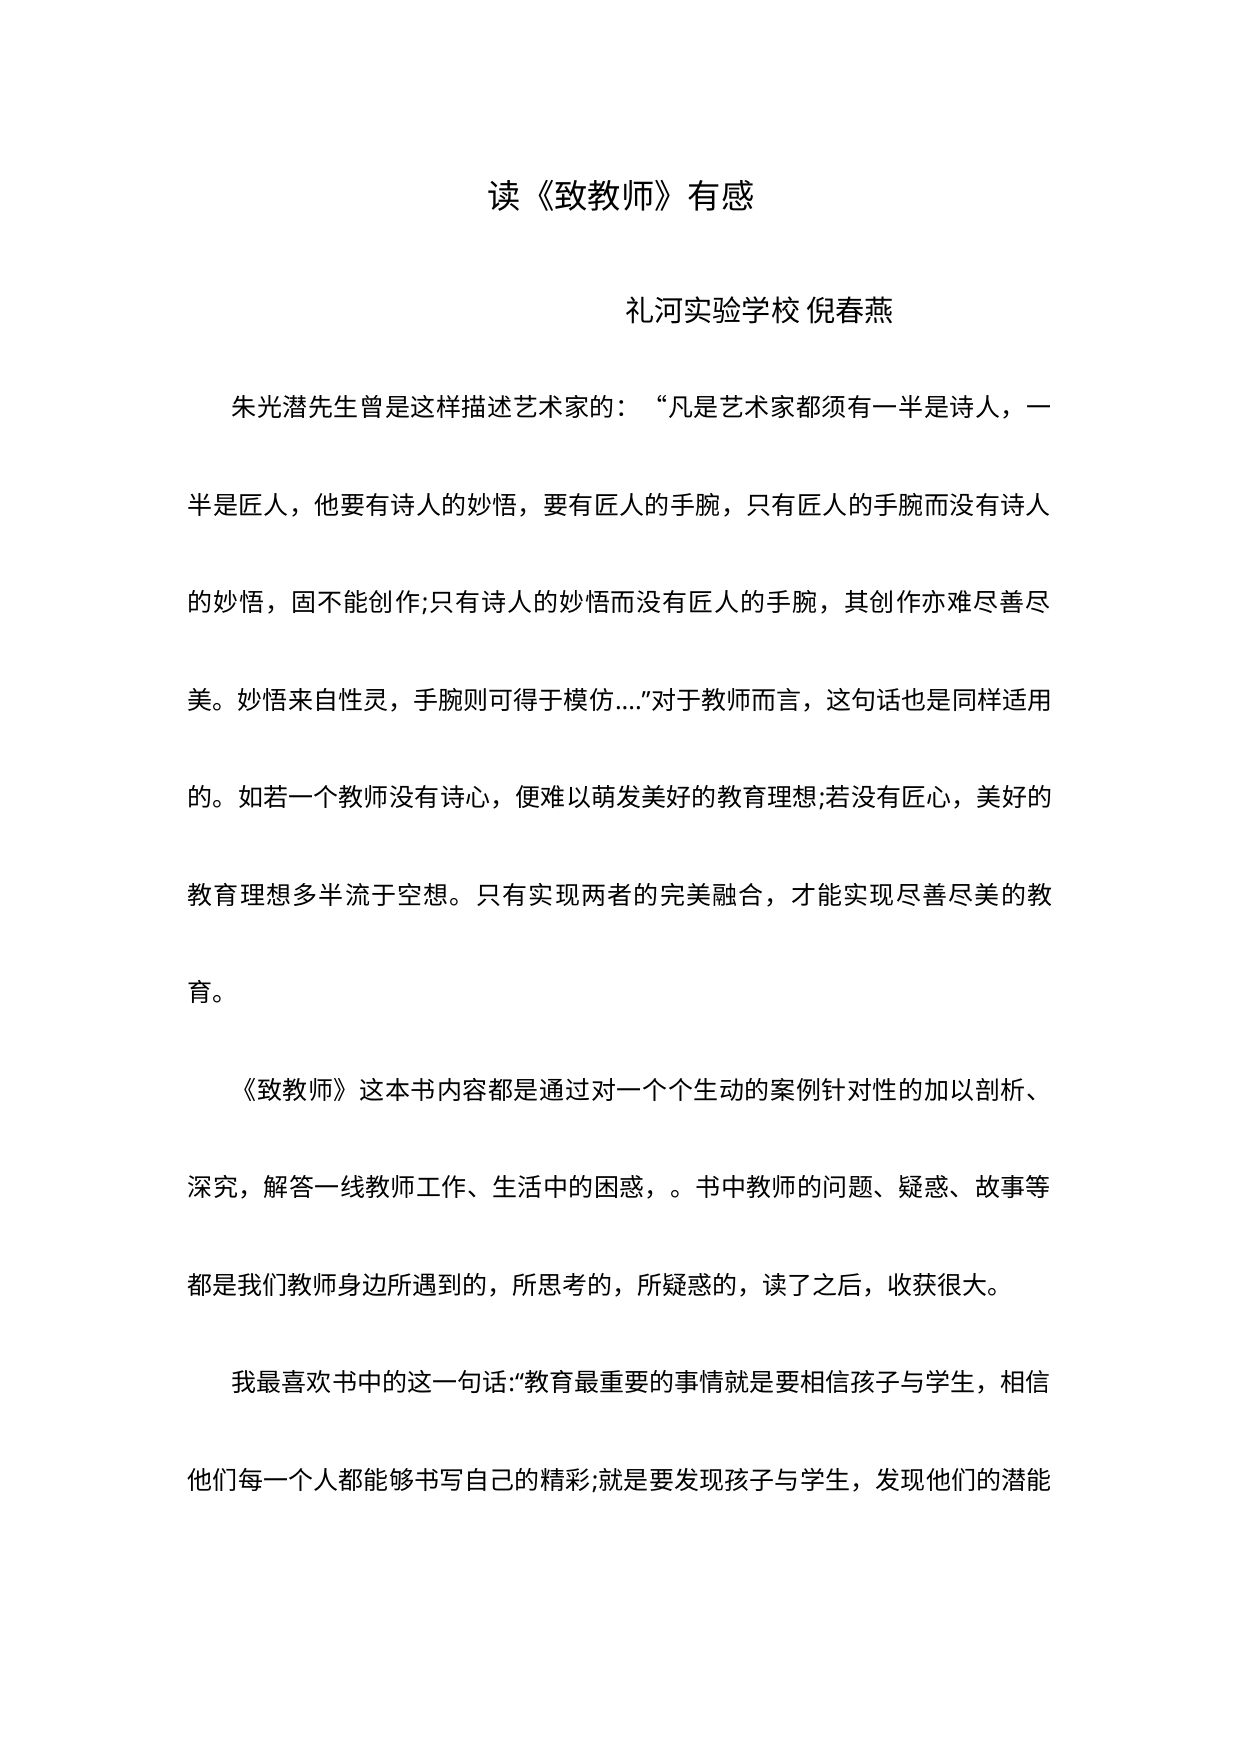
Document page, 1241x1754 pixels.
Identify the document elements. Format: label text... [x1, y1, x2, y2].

text 读《致教师》有感 [187, 162, 1053, 227]
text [187, 276, 1053, 1511]
